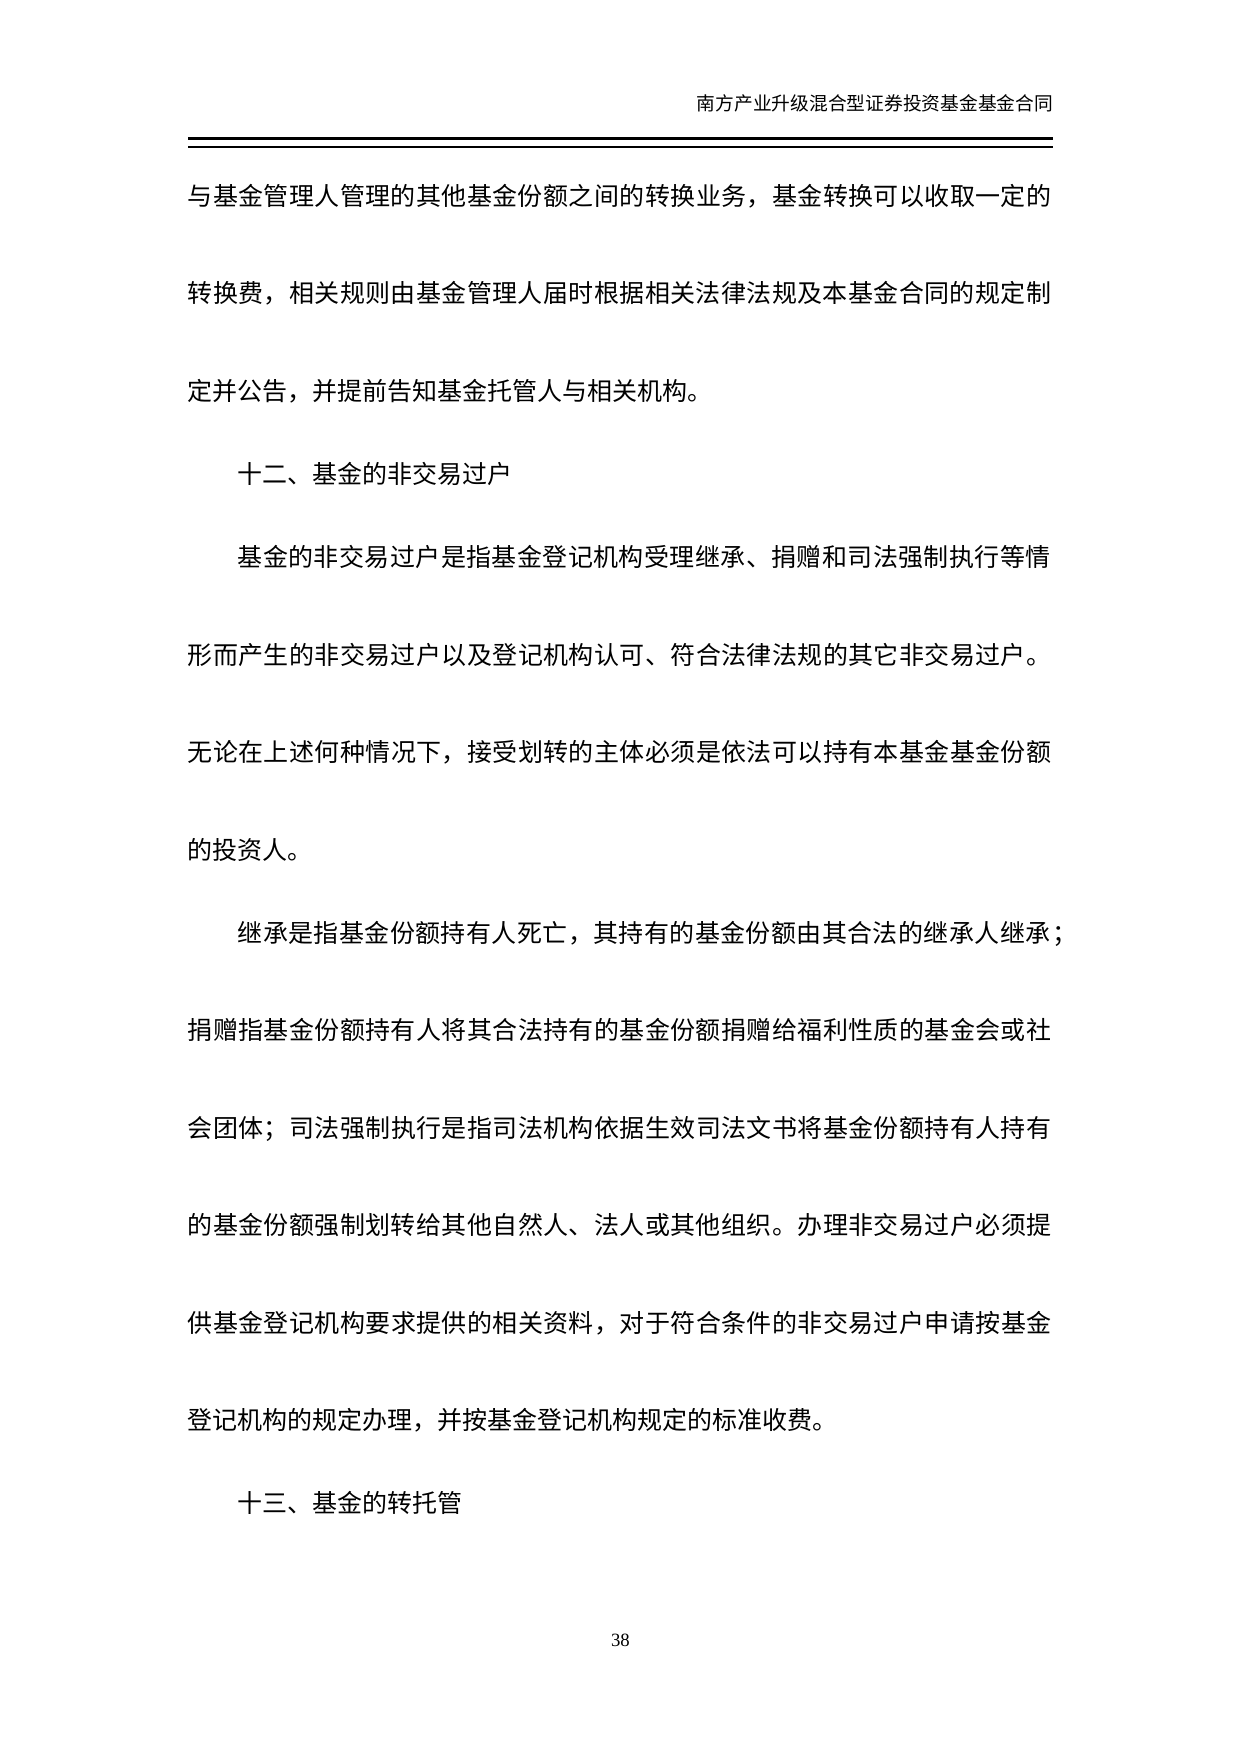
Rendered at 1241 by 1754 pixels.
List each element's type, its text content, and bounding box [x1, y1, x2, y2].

text 基金的非交易过户是指基金登记机构受理继承、捐赠和司法强制执行等情形而产生的非交易过户以及登记机构认可、符合法律法规的其它非交易过户。无论在上述何种情况下，接受划转的主体必须是依法可以持有本基金基金份额的投资人。 [187, 523, 1053, 881]
text 十二、基金的非交易过户 [187, 440, 1053, 505]
text 继承是指基金份额持有人死亡，其持有的基金份额由其合法的继承人继承；捐赠指基金份额持有人将其合法持有的基金份额捐赠给福利性质的基金会或社会团体；司法强制执行是指司法机构依据生效司法文书将基金份额持有人持有的基金份额强制划转给其他自然人、法人或其他组织。办理非交易过户必须提供基金登记机构要求提供的相关资料，对于符合条件的非交易过户申请按基金登记机构的规定办理，并按基金登记机构规定的标准收费。 [187, 899, 1053, 1451]
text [187, 162, 1053, 422]
text 十三、基金的转托管 [187, 1469, 1053, 1534]
